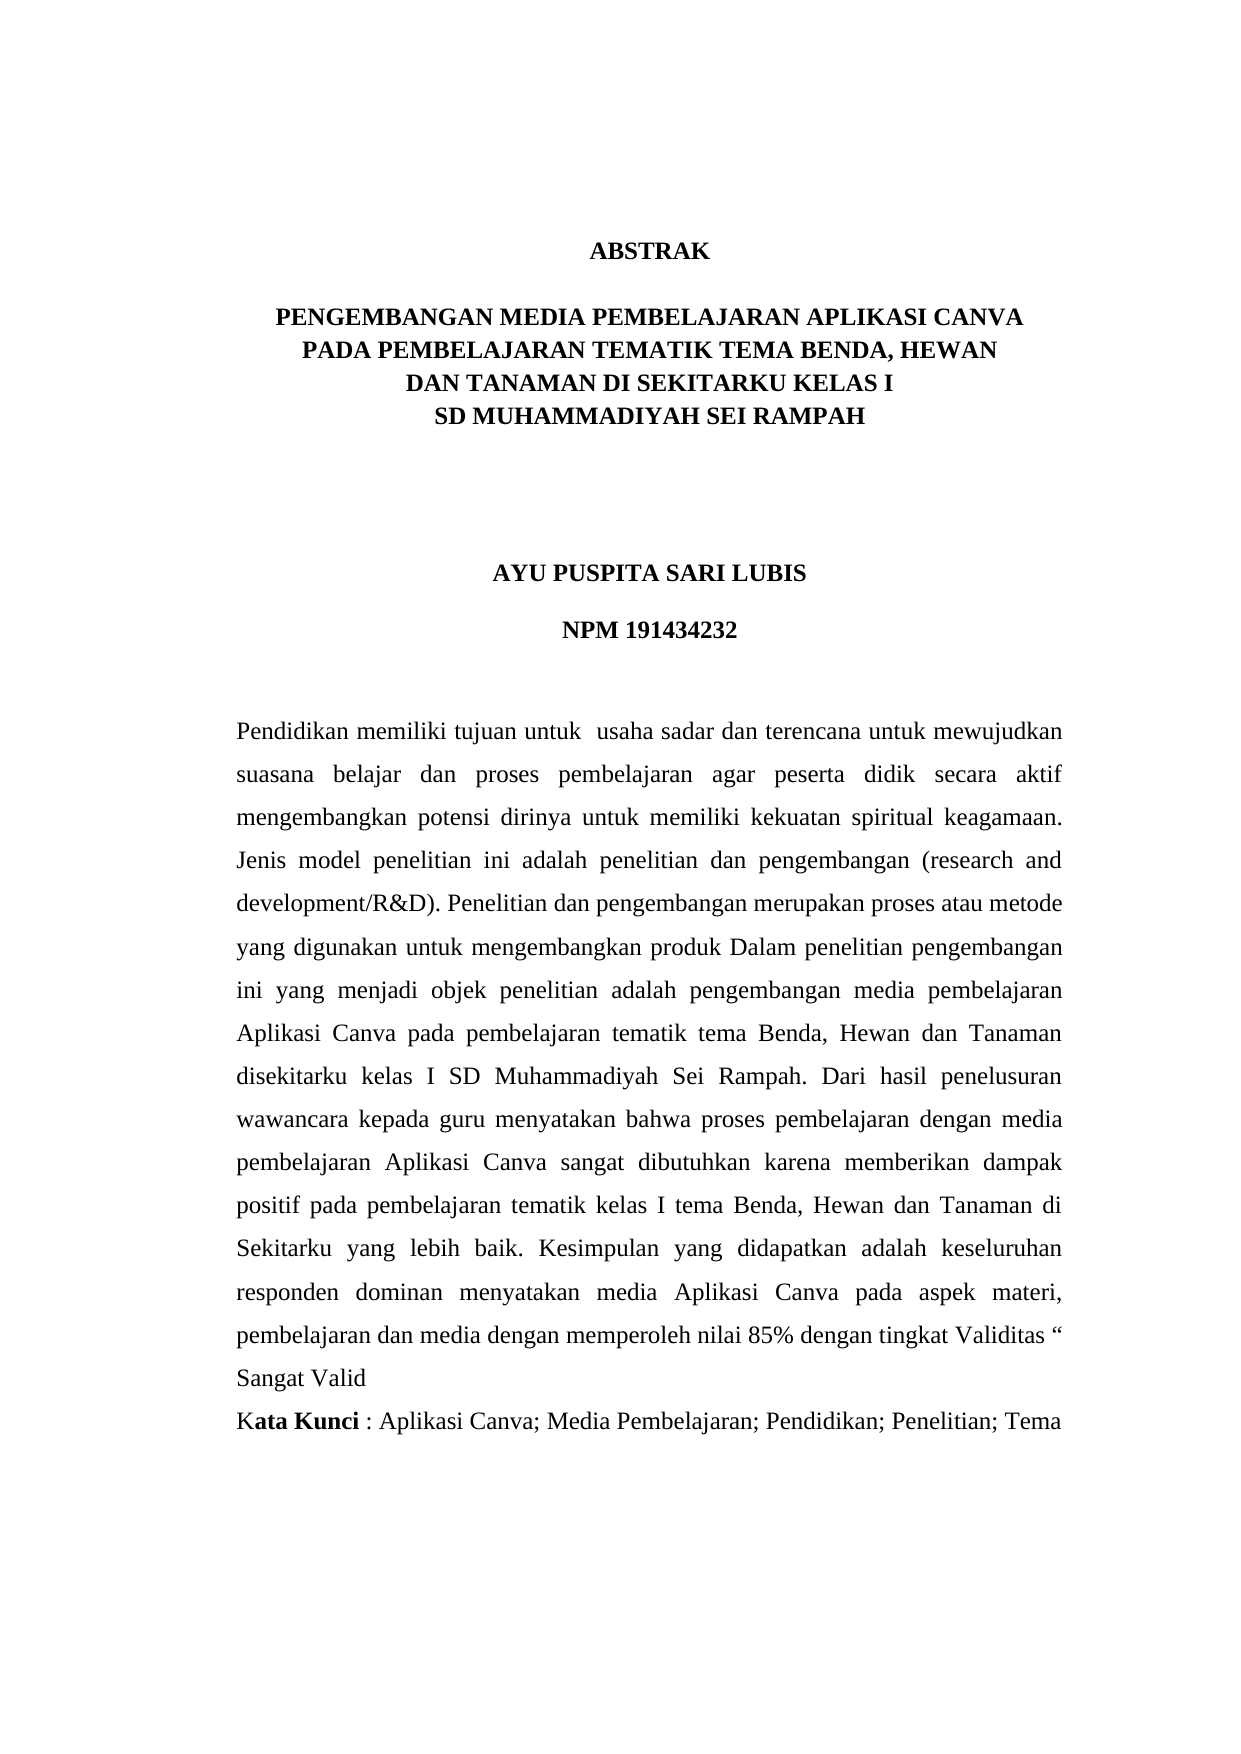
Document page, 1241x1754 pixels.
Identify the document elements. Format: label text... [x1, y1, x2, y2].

text NPM 191434232 [236, 615, 1063, 644]
text Pendidikan memiliki tujuan untuk usaha sadar dan terencana untuk mewujudkan suasana belajar dan proses pembelajaran agar peserta didik secara aktif mengembangkan potensi dirinya untuk memiliki kekuatan spiritual keagamaan. Jenis model penelitian ini adalah penelitian dan pengembangan (research and development/R&D). Penelitian dan pengembangan merupakan proses atau metode yang digunakan untuk mengembangkan produk Dalam penelitian pengembangan ini yang menjadi objek penelitian adalah pengembangan media pembelajaran Aplikasi Canva pada pembelajaran tematik tema Benda, Hewan dan Tanaman disekitarku kelas I SD Muhammadiyah Sei Rampah. Dari hasil penelusuran wawancara kepada guru menyatakan bahwa proses pembelajaran dengan media pembelajaran Aplikasi Canva sangat dibutuhkan karena memberikan dampak positif pada pembelajaran tematik kelas I tema Benda, Hewan dan Tanaman di Sekitarku yang lebih baik. Kesimpulan yang didapatkan adalah keseluruhan responden dominan menyatakan media Aplikasi Canva pada aspek materi, pembelajaran dan media dengan memperoleh nilai 85% dengan tingkat Validitas “ Sangat Valid [236, 716, 1063, 1392]
text PENGEMBANGAN MEDIA PEMBELAJARAN APLIKASI CANVA PADA PEMBELAJARAN TEMATIK TEMA BENDA, HEWAN DAN TANAMAN DI SEKITARKU KELAS I SD MUHAMMADIYAH SEI RAMPAH [236, 302, 1063, 430]
text ABSTRAK [236, 236, 1063, 265]
text AYU PUSPITA SARI LUBIS [236, 558, 1063, 587]
text Kata Kunci : Aplikasi Canva; Media Pembelajaran; Pendidikan; Penelitian; Tema [236, 1406, 1063, 1435]
